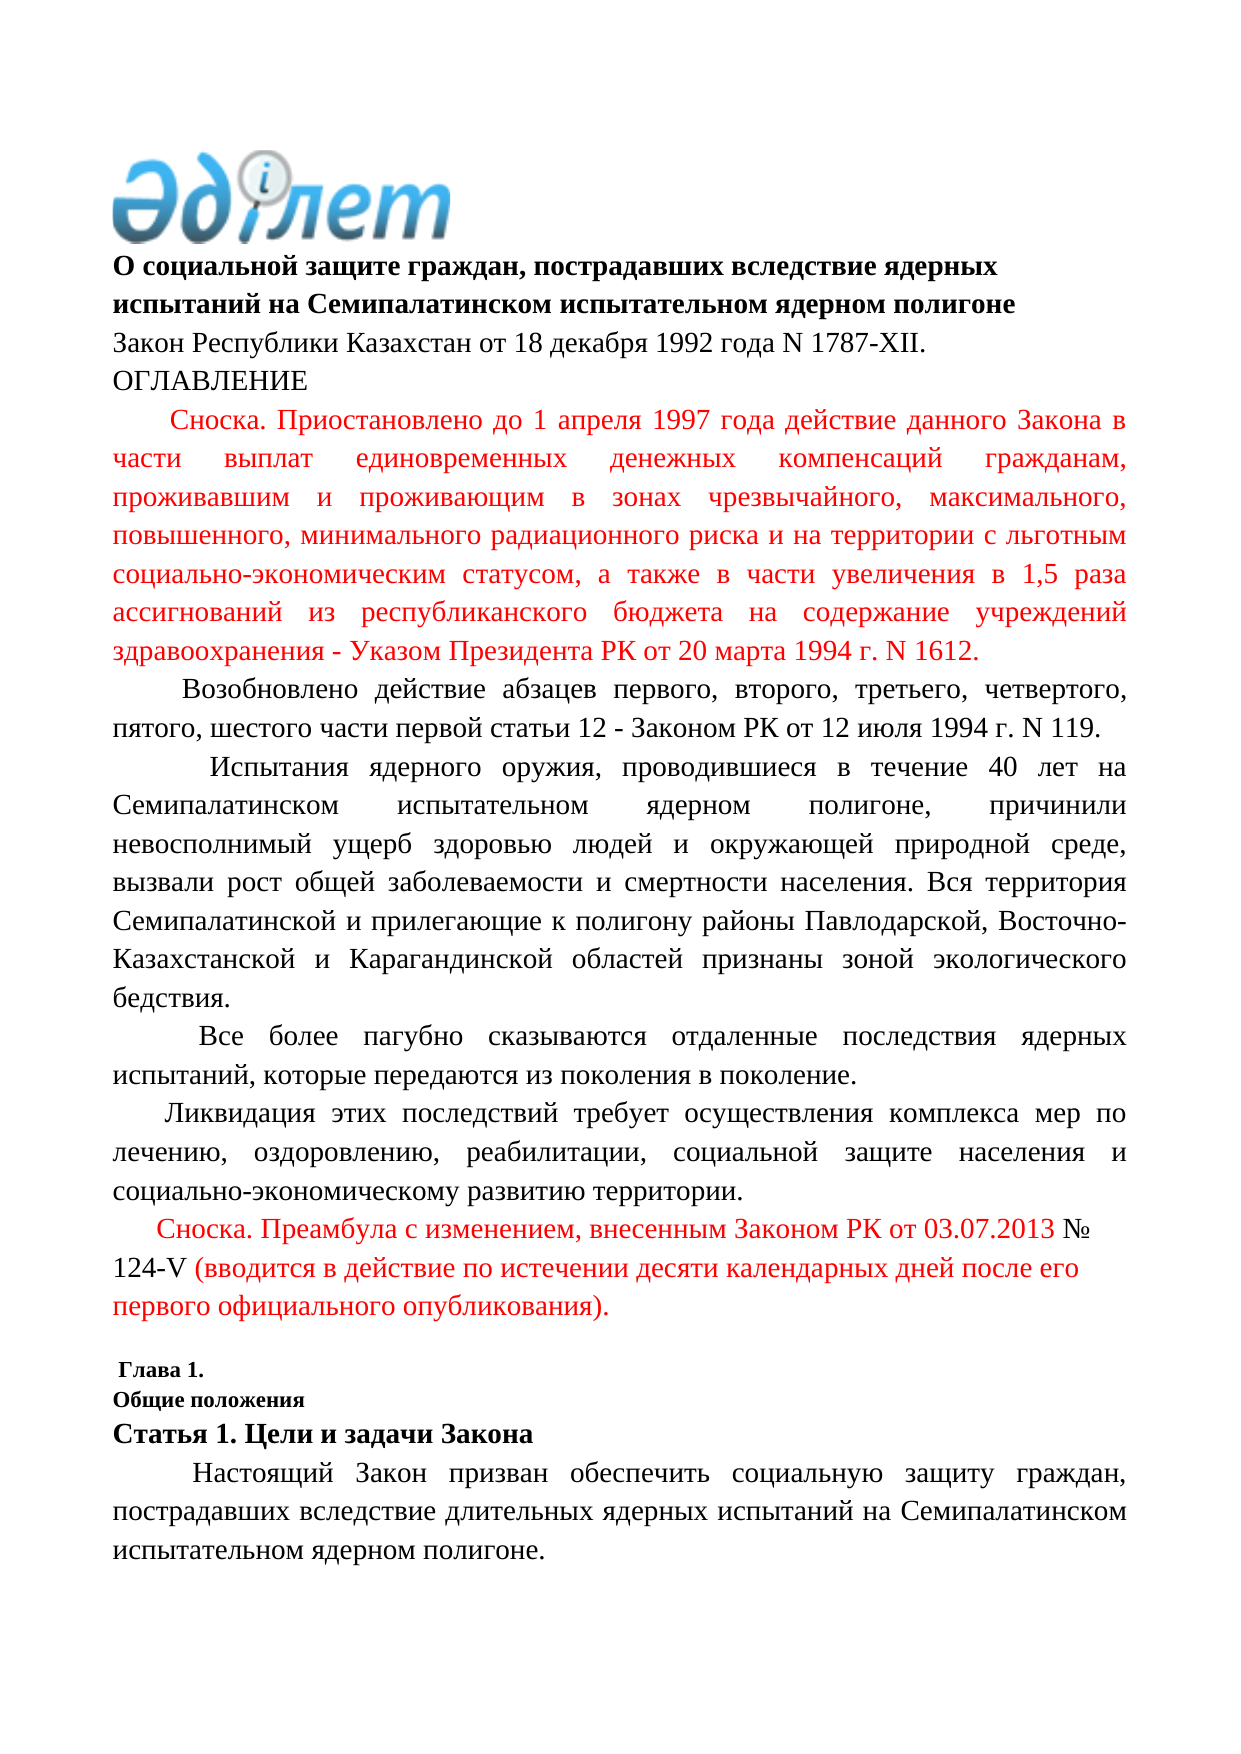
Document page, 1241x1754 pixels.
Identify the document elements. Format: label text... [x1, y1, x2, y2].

text О социальной защите гpаждан, постpадавших вследствие ядеpных испытаний на Семипалатинском испытательном ядеpном полигоне [112, 248, 1128, 320]
text Настоящий Закон призван обеспечить социальную защиту граждан, пострадавших вследствие длительных ядерных испытаний на Семипалатинском испытательном ядерном полигоне. [112, 1455, 1128, 1565]
text Глава 1. Общие положения [112, 1356, 1128, 1412]
text Возобновлено действие абзацев первого, второго, третьего, четвертого, пятого, шестого части первой статьи 12 - Законом РК от 12 июля 1994 г. N 119. [112, 672, 1128, 744]
text Статья 1. Цели и задачи Закона [112, 1416, 1128, 1450]
text Закон Республики Казахстан от 18 декабpя 1992 года N 1787-XII. [112, 325, 1128, 358]
text Сноска. Преамбула с изменением, внесенным Законом РК от 03.07.2013 № 124-V (вводится в действие по истечении десяти календарных дней после его первого официального опубликования). [112, 1211, 1128, 1352]
text Все более пагубно сказываются отдаленные последствия ядерных испытаний, которые передаются из поколения в поколение. [112, 1018, 1128, 1091]
text ОГЛАВЛЕНИЕ [112, 363, 1128, 397]
picture [112, 150, 451, 244]
text Сноска. Приостановлено до 1 апреля 1997 года действие данного Закона в части выплат единовременных денежных компенсаций гражданам, проживавшим и проживающим в зонах чрезвычайного, максимального, повышенного, минимального радиационного риска и на территории с льготным социально-экономическим статусом, а также в части увеличения в 1,5 раза ассигнований из республиканского бюджета на содержание учреждений здравоохранения - Указом Президента РК от 20 марта 1994 г. N 1612. [112, 402, 1128, 667]
text Ликвидация этих последствий требует осуществления комплекса мер по лечению, оздоровлению, реабилитации, социальной защите населения и социально-экономическому развитию территории. [112, 1096, 1128, 1206]
text Испытания ядерного оружия, проводившиеся в течение 40 лет на Семипалатинском испытательном ядерном полигоне, причинили невосполнимый ущерб здоровью людей и окружающей природной среде, вызвали рост общей заболеваемости и смертности населения. Вся территория Семипалатинской и прилегающие к полигону районы Павлодарской, Восточно-Казахстанской и Карагандинской областей признаны зоной экологического бедствия. [112, 749, 1128, 1013]
